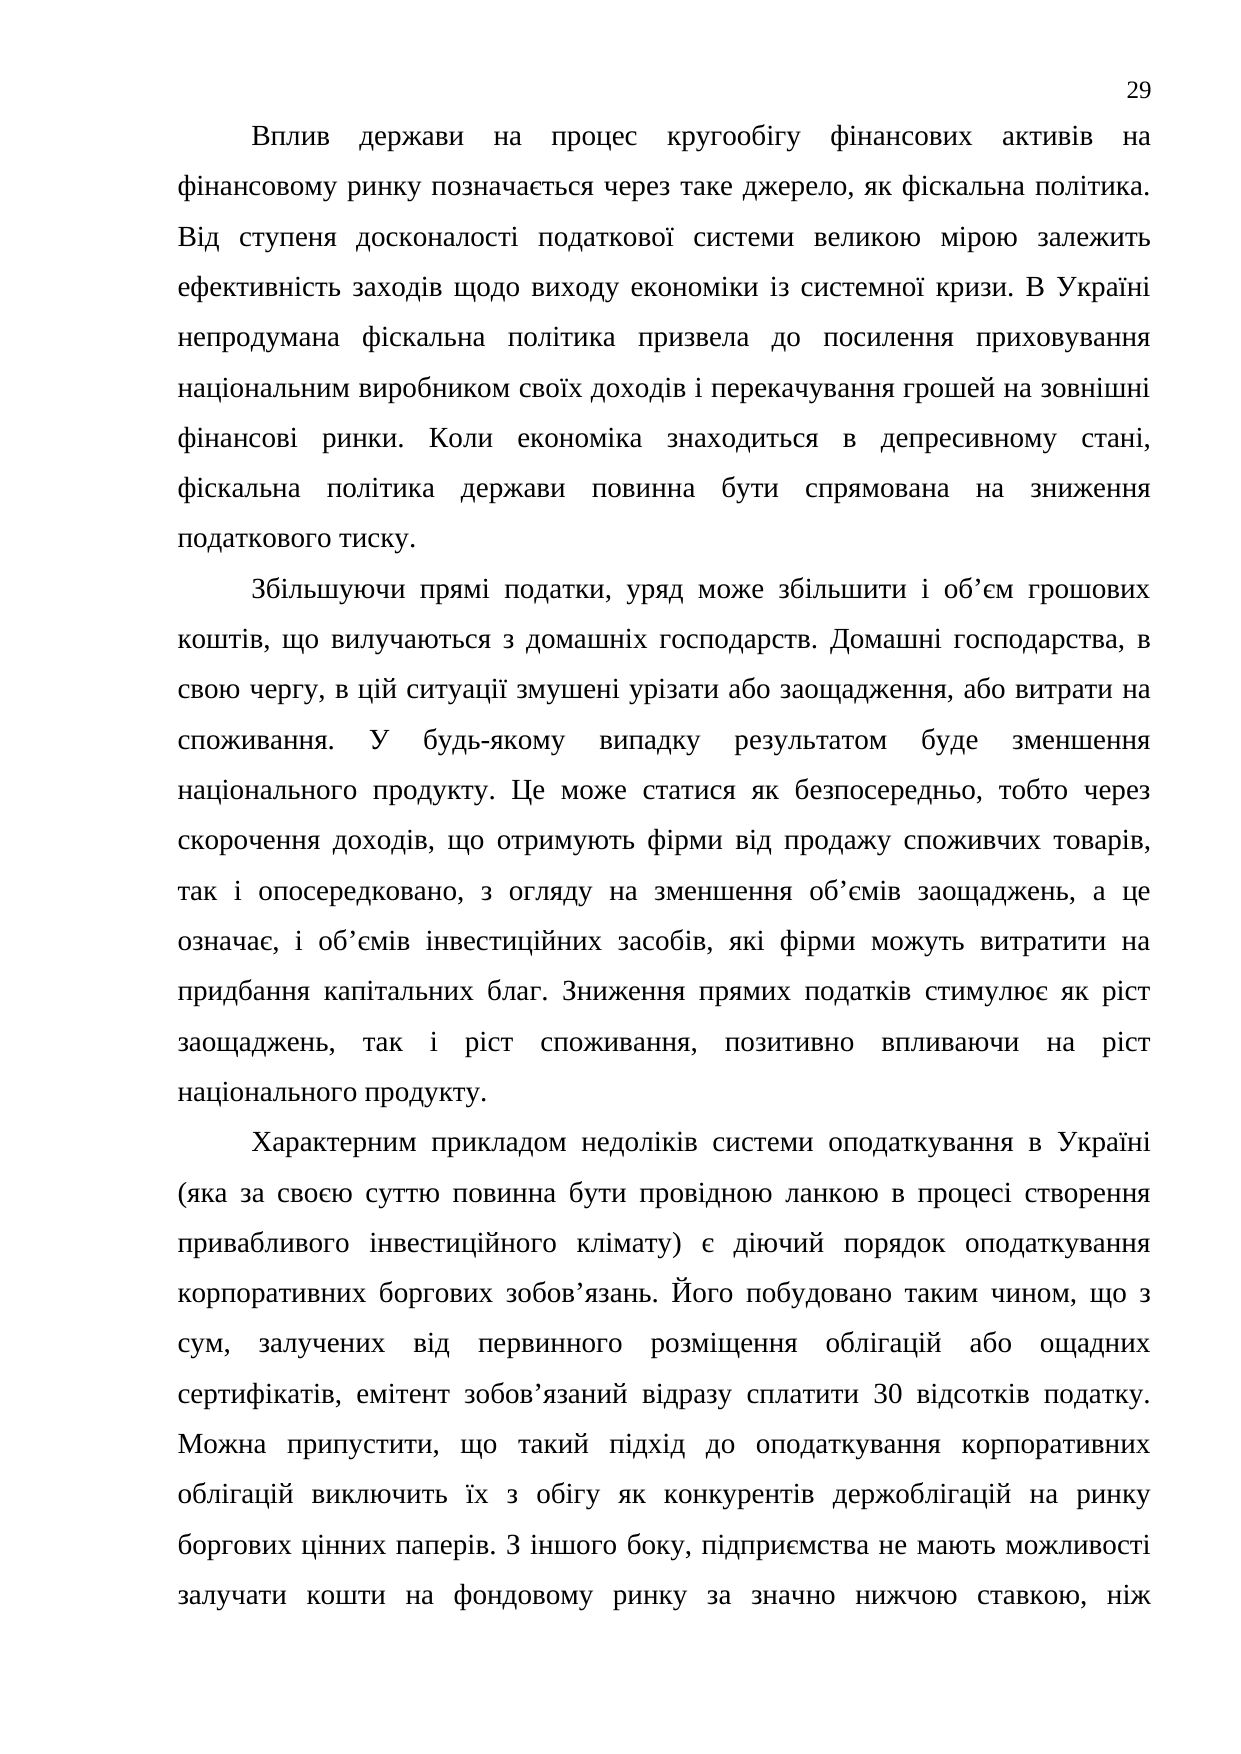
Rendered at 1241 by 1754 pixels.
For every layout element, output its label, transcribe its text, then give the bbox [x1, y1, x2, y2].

text Вплив держави на процес кругообігу фінансових активів на фінансовому ринку позначається через таке джерело, як фіскальна політика. Від ступеня досконалості податкової системи великою мірою залежить ефективність заходів щодо виходу економіки із системної кризи. В Україні непродумана фіскальна політика призвела до посилення приховування національним виробником своїх доходів і перекачування грошей на зовнішні фінансові ринки. Коли економіка знаходиться в депресивному стані, фіскальна політика держави повинна бути спрямована на зниження податкового тиску. [177, 118, 1152, 554]
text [177, 1124, 1152, 1611]
text Збільшуючи прямі податки, уряд може збільшити і об’єм грошових коштів, що вилучаються з домашніх господарств. Домашні господарства, в свою чергу, в цій ситуації змушені урізати або заощадження, або витрати на споживання. У будь-якому випадку результатом буде зменшення національного продукту. Це може статися як безпосередньо, тобто через скорочення доходів, що отримують фірми від продажу споживчих товарів, так і опосередковано, з огляду на зменшення об’ємів заощаджень, а це означає, і об’ємів інвестиційних засобів, які фірми можуть витратити на придбання капітальних благ. Зниження прямих податків стимулює як ріст заощаджень, так і ріст споживання, позитивно впливаючи на ріст національного продукту. [177, 571, 1152, 1108]
